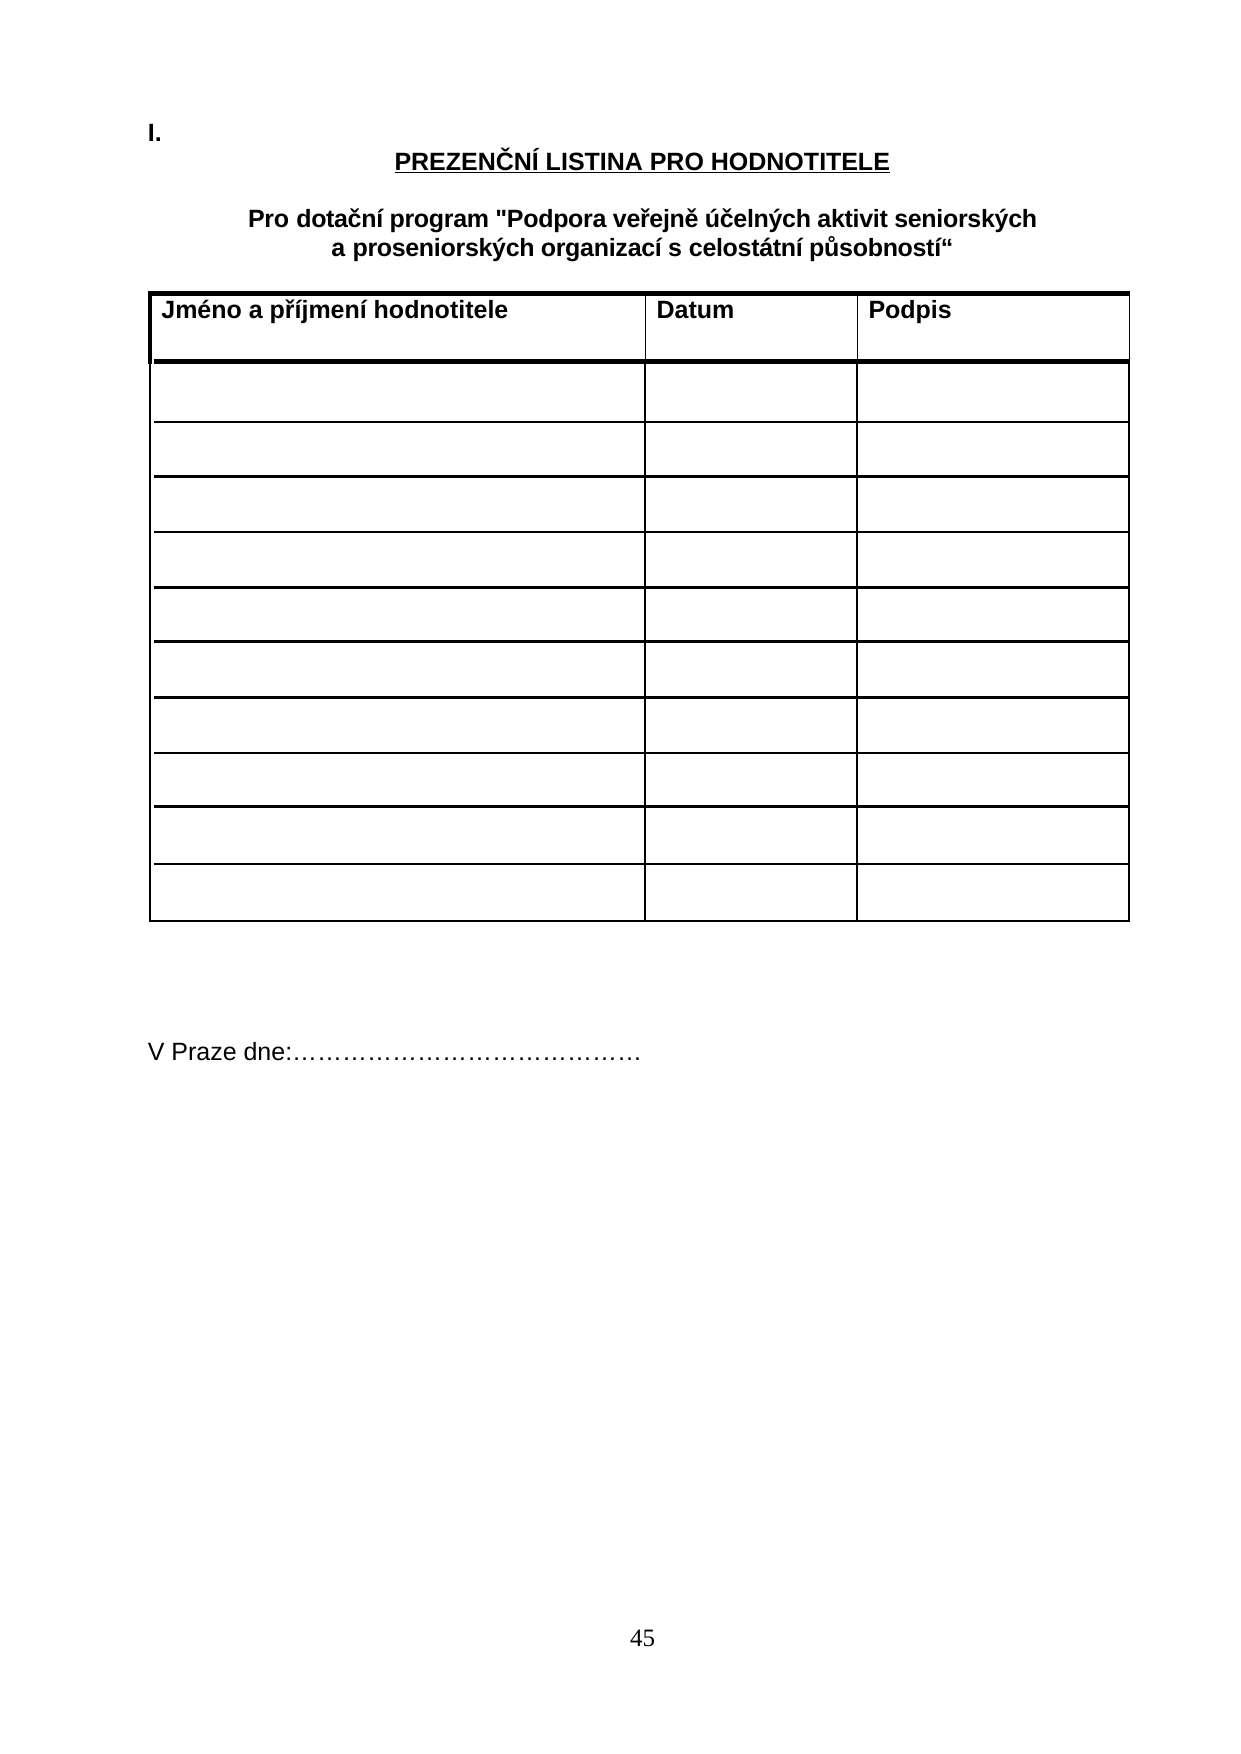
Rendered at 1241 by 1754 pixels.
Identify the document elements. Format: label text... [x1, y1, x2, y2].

table_cell [646, 423, 856, 475]
table_cell [151, 696, 644, 752]
table_header Jméno a příjmení hodnotitele [152, 296, 645, 359]
table_cell [151, 531, 644, 586]
table_cell [646, 699, 856, 752]
table_cell [151, 475, 644, 531]
table_header Datum [646, 296, 857, 359]
table_cell [858, 699, 1128, 752]
table_cell [858, 423, 1128, 475]
table_cell [858, 754, 1128, 805]
table_cell [646, 364, 856, 421]
table_cell [151, 421, 644, 475]
table_cell [646, 589, 856, 640]
table_cell [646, 643, 856, 696]
table_cell [646, 754, 856, 805]
table_cell [151, 863, 644, 920]
table_cell [858, 808, 1128, 863]
table_cell [858, 865, 1128, 920]
text V Praze dne:…………………………………… [148, 1037, 1137, 1066]
table_cell [858, 533, 1128, 586]
table_cell [151, 586, 644, 640]
table_cell [646, 533, 856, 586]
table_cell [858, 589, 1128, 640]
table_cell [151, 752, 644, 805]
table_cell [151, 640, 644, 696]
text PREZENČNÍ LISTINA PRO HODNOTITELE [148, 147, 1137, 176]
table_cell [646, 865, 856, 920]
table_cell [151, 359, 644, 421]
text Pro dotační program "Podpora veřejně účelných aktivit seniorských a proseniorských organizací s celostátní působností“ [148, 204, 1137, 262]
table_header Podpis [858, 296, 1129, 359]
table_cell [858, 364, 1128, 421]
table_cell [646, 478, 856, 531]
table_cell [858, 478, 1128, 531]
table_cell [151, 805, 644, 863]
table_cell [646, 808, 856, 863]
text I. [148, 118, 1137, 147]
table_cell [858, 643, 1128, 696]
